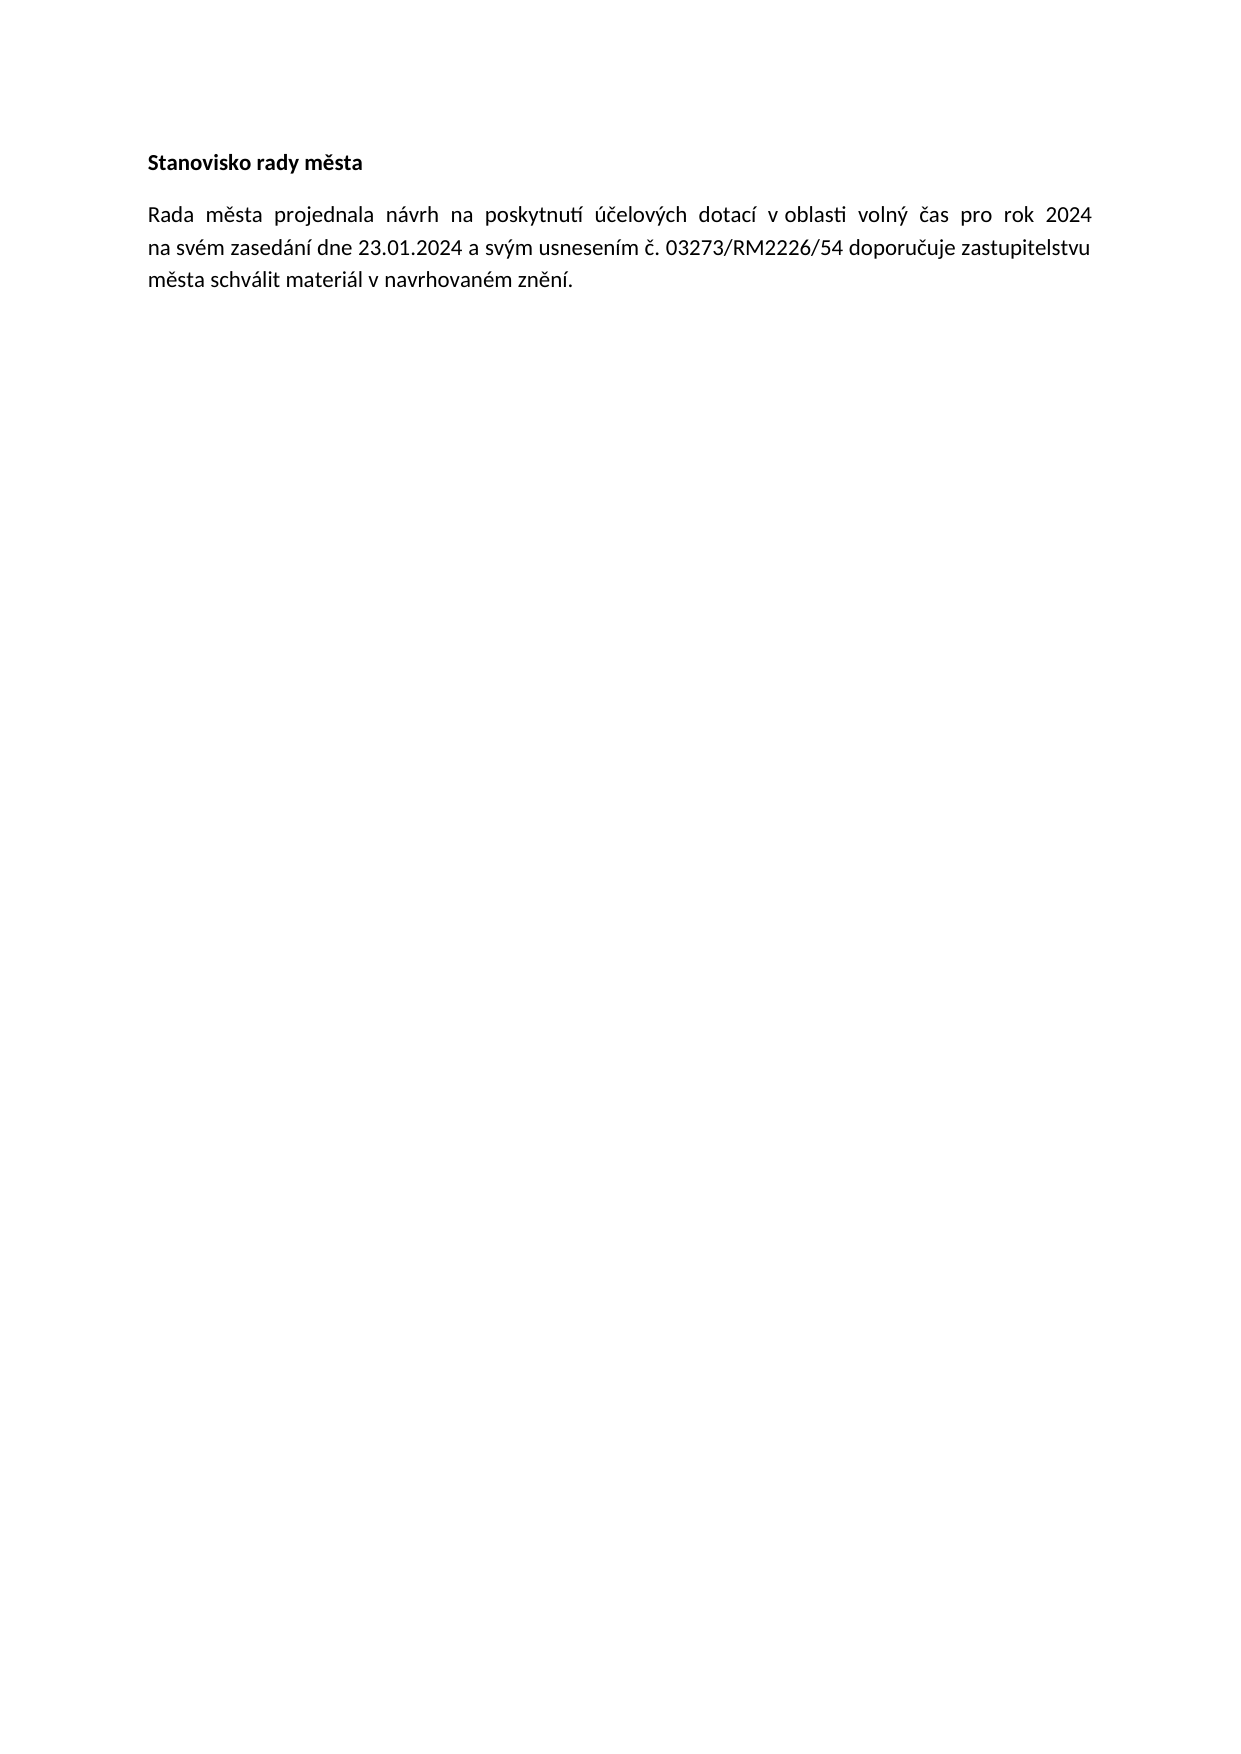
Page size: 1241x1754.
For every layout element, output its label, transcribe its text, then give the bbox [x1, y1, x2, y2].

text Stanovisko rady města [148, 148, 1093, 176]
text Rada města projednala návrh na poskytnutí účelových dotací v oblasti volný čas pro rok 2024 na svém zasedání dne 23.01.2024 a svým usnesením č. 03273/RM2226/54 doporučuje zastupitelstvu města schválit materiál v navrhovaném znění. [148, 201, 1093, 293]
